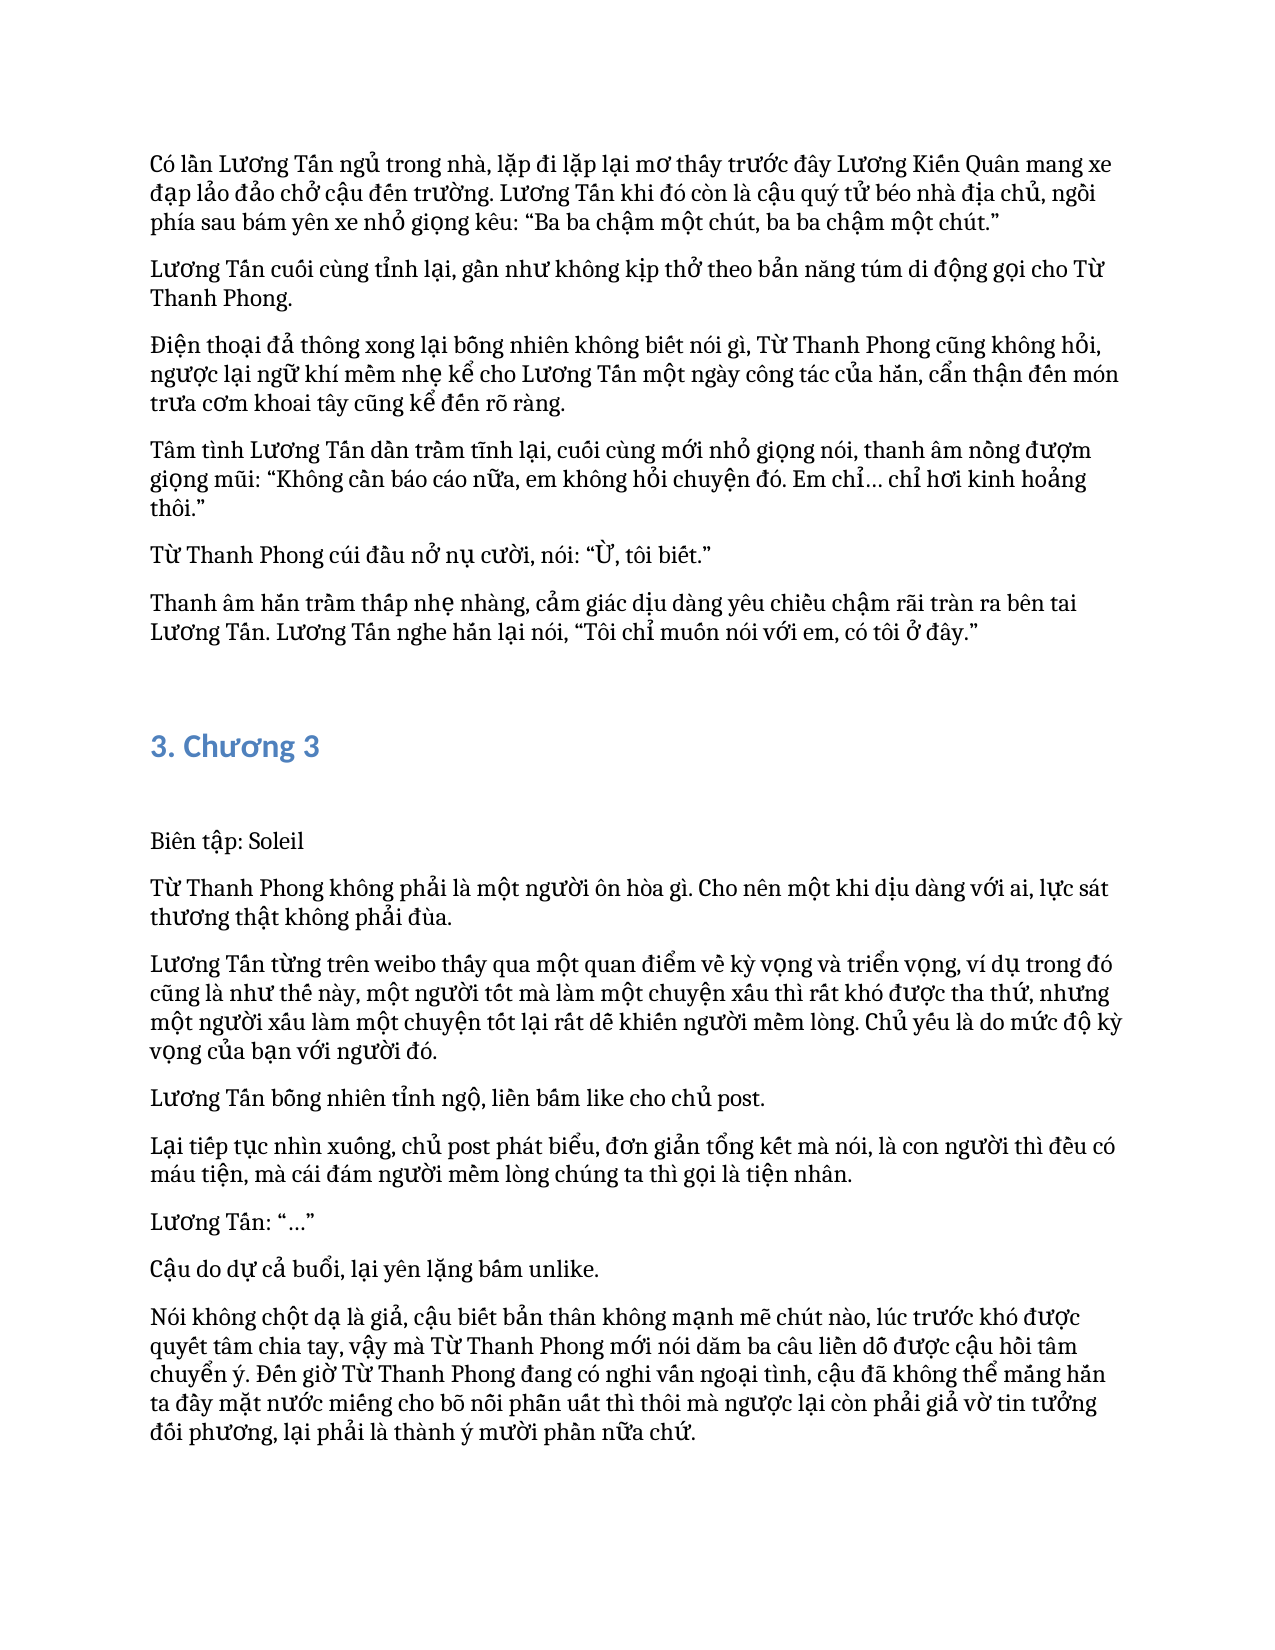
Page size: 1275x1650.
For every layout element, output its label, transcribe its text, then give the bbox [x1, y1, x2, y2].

text Lương Tấn bỗng nhiên tỉnh ngộ, liền bấm like cho chủ post. [150, 1084, 1125, 1113]
text Có lần Lương Tấn ngủ trong nhà, lặp đi lặp lại mơ thấy trước đây Lương Kiến Quân mang xe đạp lảo đảo chở cậu đến trường. Lương Tấn khi đó còn là cậu quý tử béo nhà địa chủ, ngồi phía sau bám yên xe nhỏ giọng kêu: “Ba ba chậm một chút, ba ba chậm một chút.” [150, 150, 1125, 236]
text Nói không chột dạ là giả, cậu biết bản thân không mạnh mẽ chút nào, lúc trước khó được quyết tâm chia tay, vậy mà Từ Thanh Phong mới nói dăm ba câu liền dỗ được cậu hồi tâm chuyển ý. Đến giờ Từ Thanh Phong đang có nghi vấn ngoại tình, cậu đã không thể mắng hắn ta đầy mặt nước miếng cho bõ nỗi phẫn uất thì thôi mà ngược lại còn phải giả vờ tin tưởng đối phương, lại phải là thành ý mười phần nữa chứ. [150, 1303, 1125, 1447]
text Lại tiếp tục nhìn xuống, chủ post phát biểu, đơn giản tổng kết mà nói, là con người thì đều có máu tiện, mà cái đám người mềm lòng chúng ta thì gọi là tiện nhân. [150, 1132, 1125, 1189]
text Biên tập: Soleil [150, 769, 1125, 855]
subtitle 3. Chương 3 [150, 724, 1125, 765]
text Cậu do dự cả buổi, lại yên lặng bấm unlike. [150, 1255, 1125, 1284]
text Từ Thanh Phong cúi đầu nở nụ cười, nói: “Ừ, tôi biết.” [150, 541, 1125, 570]
text Thanh âm hắn trầm thấp nhẹ nhàng, cảm giác dịu dàng yêu chiều chậm rãi tràn ra bên tai Lương Tấn. Lương Tấn nghe hắn lại nói, “Tôi chỉ muốn nói với em, có tôi ở đây.” [150, 589, 1125, 704]
text Lương Tấn cuối cùng tỉnh lại, gần như không kịp thở theo bản năng túm di động gọi cho Từ Thanh Phong. [150, 255, 1125, 312]
text Điện thoại đả thông xong lại bỗng nhiên không biết nói gì, Từ Thanh Phong cũng không hỏi, ngược lại ngữ khí mềm nhẹ kể cho Lương Tấn một ngày công tác của hắn, cẩn thận đến món trưa cơm khoai tây cũng kể đến rõ ràng. [150, 331, 1125, 417]
text Từ Thanh Phong không phải là một người ôn hòa gì. Cho nên một khi dịu dàng với ai, lực sát thương thật không phải đùa. [150, 874, 1125, 932]
text Tâm tình Lương Tấn dần trầm tĩnh lại, cuối cùng mới nhỏ giọng nói, thanh âm nồng đượm giọng mũi: “Không cần báo cáo nữa, em không hỏi chuyện đó. Em chỉ… chỉ hơi kinh hoảng thôi.” [150, 436, 1125, 522]
text Lương Tấn từng trên weibo thấy qua một quan điểm về kỳ vọng và triển vọng, ví dụ trong đó cũng là như thế này, một người tốt mà làm một chuyện xấu thì rất khó được tha thứ, nhưng một người xấu làm một chuyện tốt lại rất dễ khiến người mềm lòng. Chủ yếu là do mức độ kỳ vọng của bạn với người đó. [150, 950, 1125, 1065]
text Lương Tấn: “…” [150, 1208, 1125, 1237]
